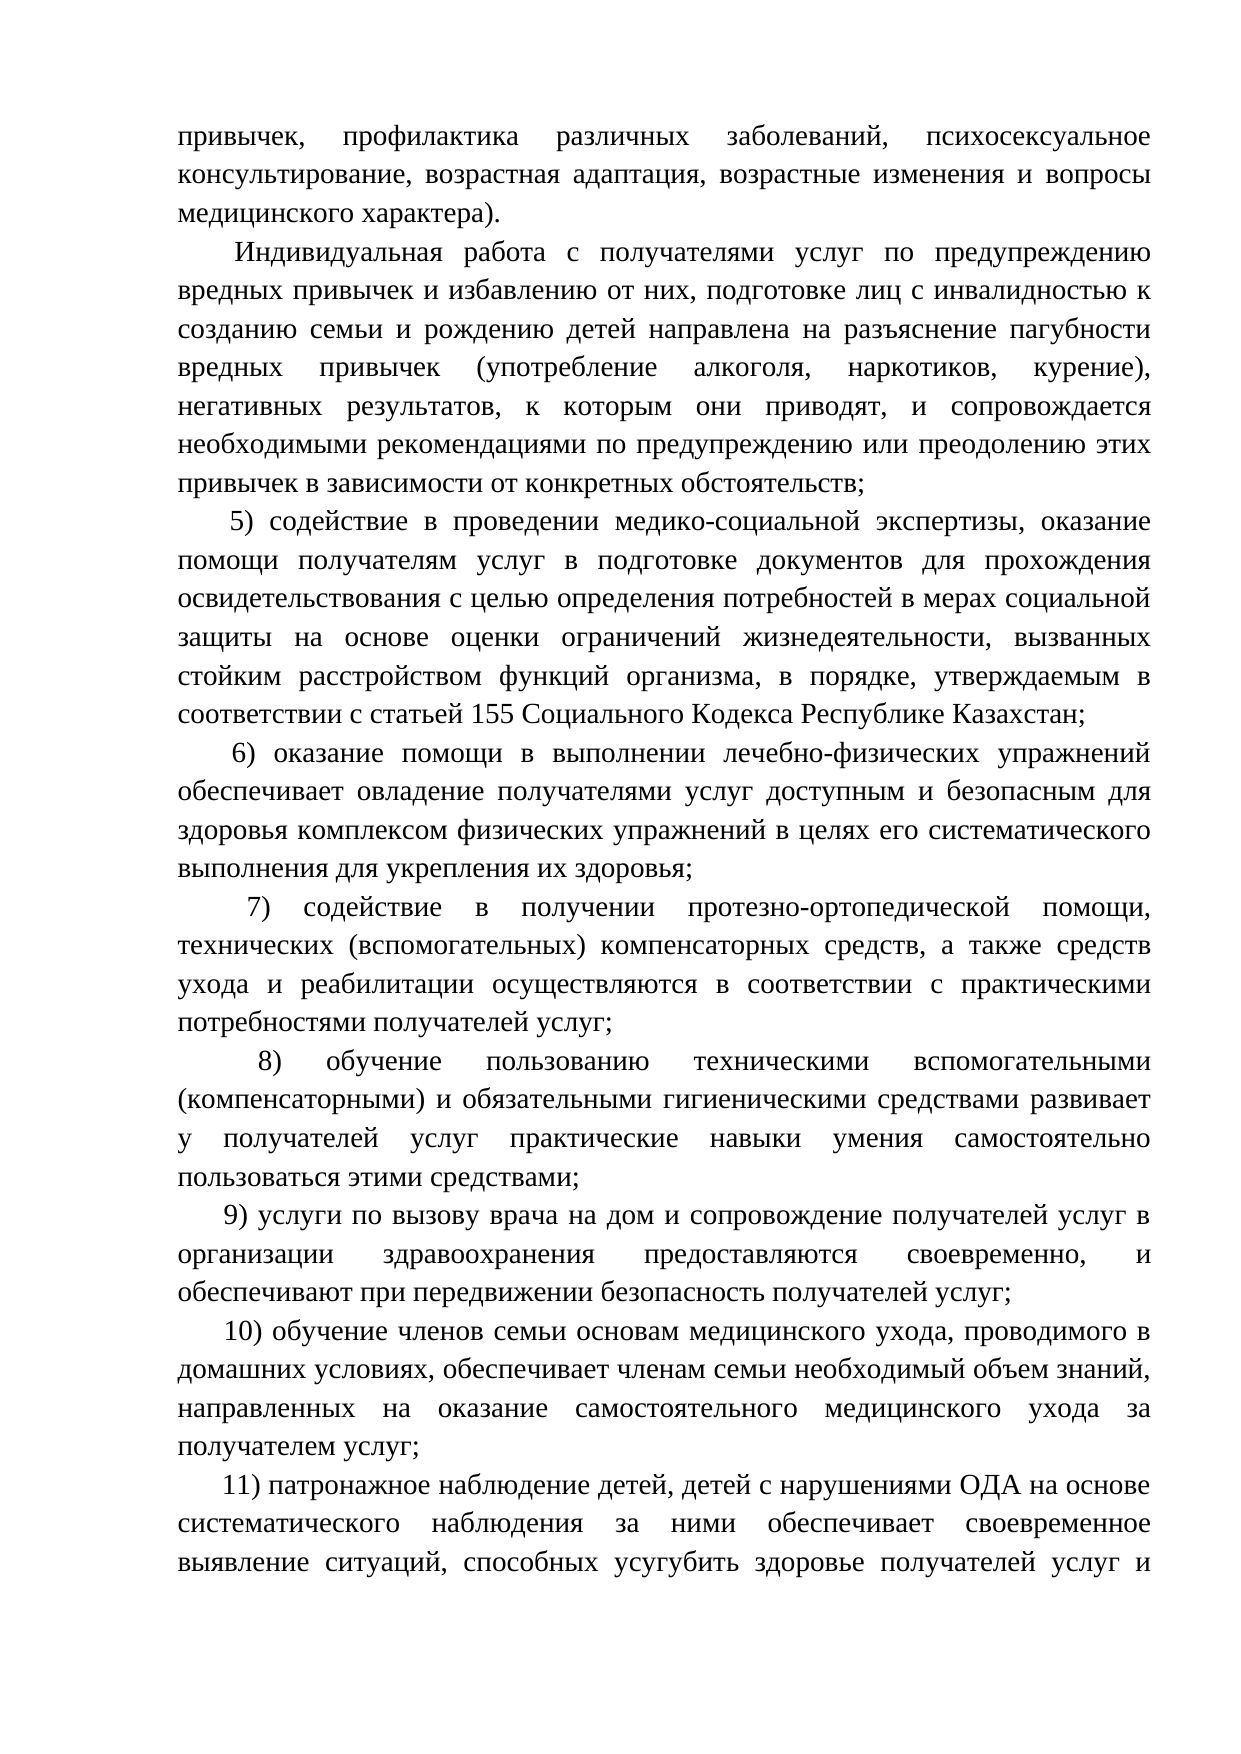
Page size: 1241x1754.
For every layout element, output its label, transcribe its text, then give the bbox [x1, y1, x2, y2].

text 6) оказание помощи в выполнении лечебно-физических упражнений обеспечивает овладение получателями услуг доступным и безопасным для здоровья комплексом физических упражнений в целях его систематического выполнения для укрепления их здоровья; [177, 735, 1152, 884]
text 10) обучение членов семьи основам медицинского ухода, проводимого в домашних условиях, обеспечивает членам семьи необходимый объем знаний, направленных на оказание самостоятельного медицинского ухода за получателем услуг; [177, 1313, 1152, 1462]
text 7) содействие в получении протезно-ортопедической помощи, технических (вспомогательных) компенсаторных средств, а также средств ухода и реабилитации осуществляются в соответствии с практическими потребностями получателей услуг; [177, 889, 1152, 1038]
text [177, 118, 1152, 229]
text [177, 1467, 1152, 1578]
text Индивидуальная работа с получателями услуг по предупреждению вредных привычек и избавлению от них, подготовке лиц с инвалидностью к созданию семьи и рождению детей направлена на разъяснение пагубности вредных привычек (употребление алкоголя, наркотиков, курение), негативных результатов, к которым они приводят, и сопровождается необходимыми рекомендациями по предупреждению или преодолению этих привычек в зависимости от конкретных обстоятельств; [177, 234, 1152, 498]
text 5) содействие в проведении медико-социальной экспертизы, оказание помощи получателям услуг в подготовке документов для прохождения освидетельствования с целью определения потребностей в мерах социальной защиты на основе оценки ограничений жизнедеятельности, вызванных стойким расстройством функций организма, в порядке, утверждаемым в соответствии с статьей 155 Социального Кодекса Республике Казахстан; [177, 503, 1152, 730]
text 8) обучение пользованию техническими вспомогательными (компенсаторными) и обязательными гигиеническими средствами развивает у получателей услуг практические навыки умения самостоятельно пользоваться этими средствами; [177, 1043, 1152, 1192]
text 9) услуги по вызову врача на дом и сопровождение получателей услуг в организации здравоохранения предоставляются своевременно, и обеспечивают при передвижении безопасность получателей услуг; [177, 1197, 1152, 1308]
